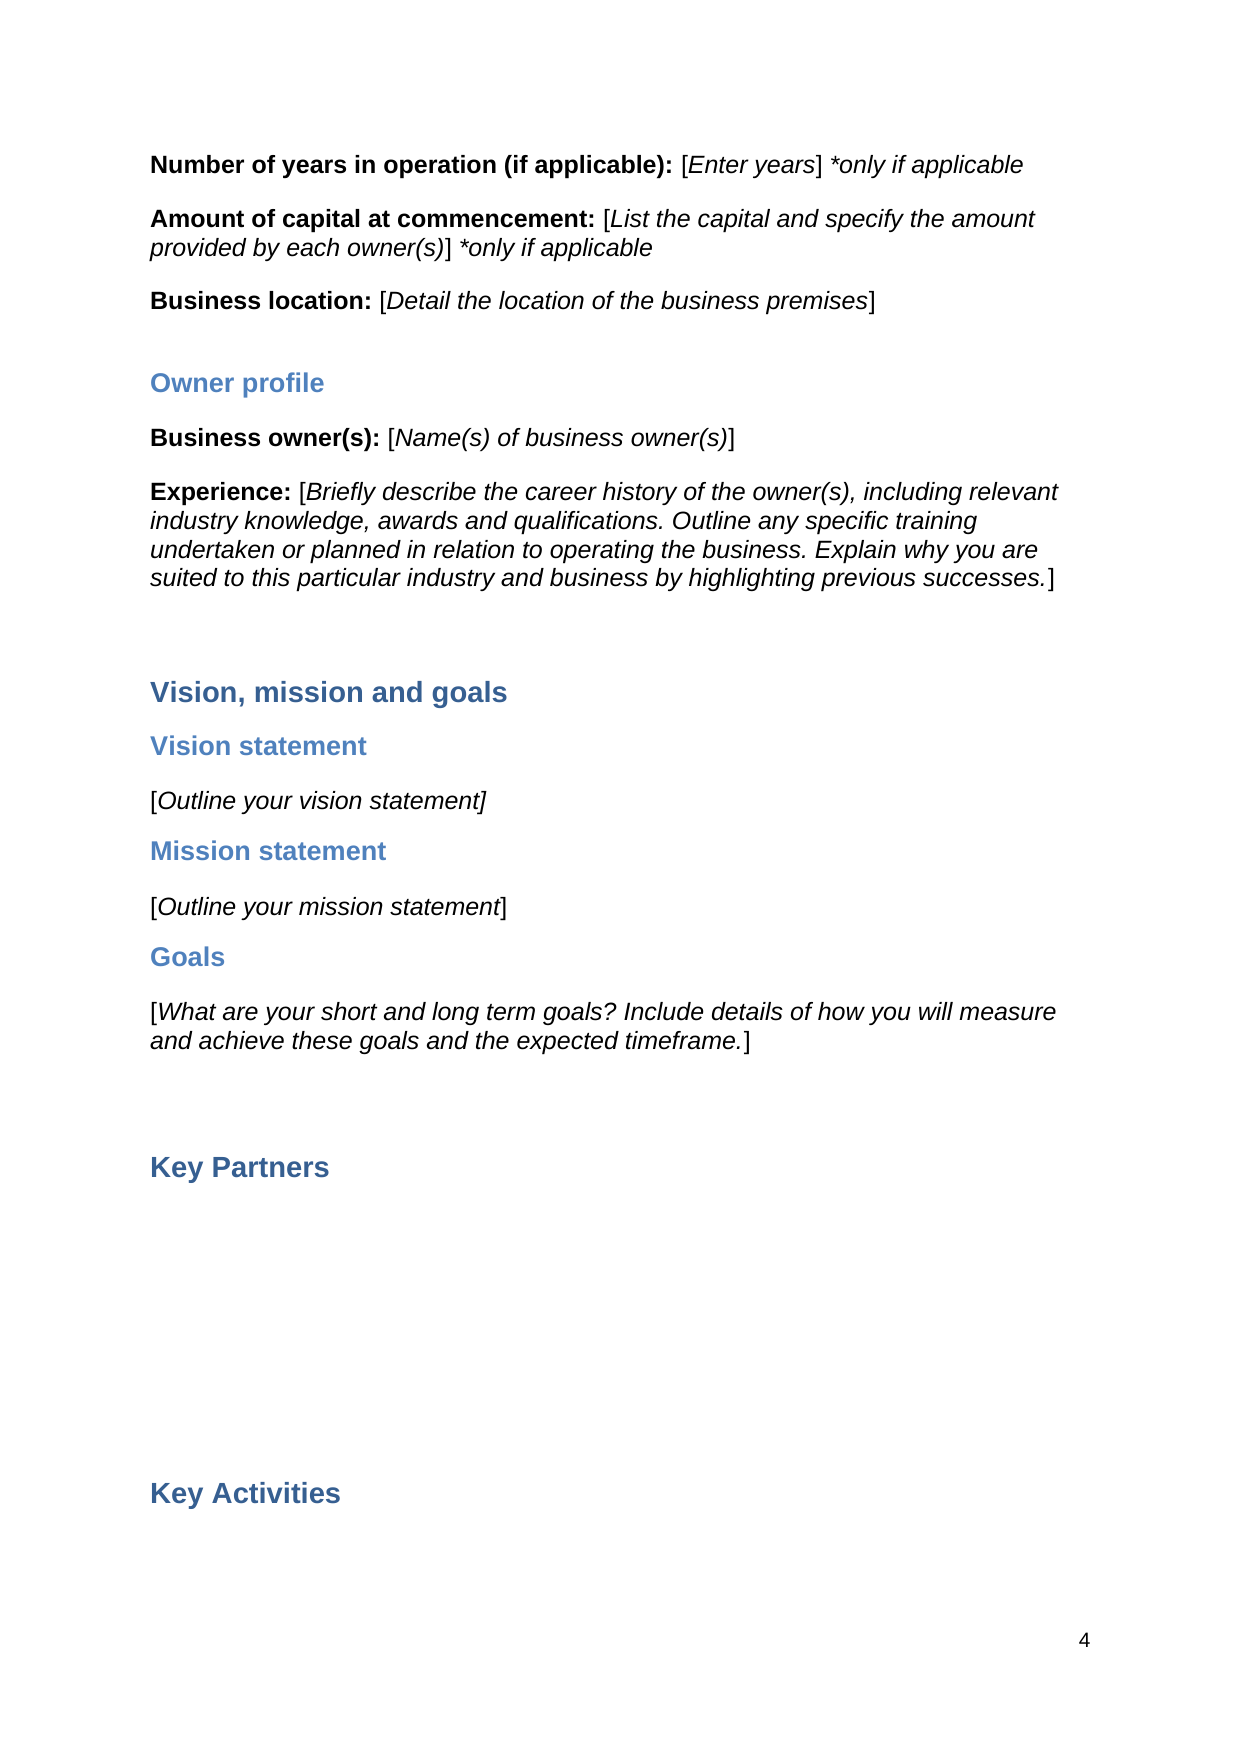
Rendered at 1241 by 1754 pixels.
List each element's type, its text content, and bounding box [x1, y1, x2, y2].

text [Outline your vision statement] [150, 786, 1090, 814]
subtitle Vision statement [150, 729, 1090, 761]
text Business owner(s): [Name(s) of business owner(s)] [150, 423, 1090, 452]
subtitle Owner profile [150, 336, 1090, 398]
subtitle Key Partners [150, 1150, 1090, 1184]
text Experience: [Briefly describe the career history of the owner(s), including relevant industry knowledge, awards and qualifications. Outline any specific training undertaken or planned in relation to operating the business. Explain why you are suited to this particular industry and business by highlighting previous successes.] [150, 477, 1090, 592]
text Number of years in operation (if applicable): [Enter years] *only if applicable [150, 150, 1090, 179]
text Amount of capital at commencement: [List the capital and specify the amount provided by each owner(s)] *only if applicable [150, 204, 1090, 261]
subtitle Goals [150, 941, 1090, 972]
subtitle Vision, mission and goals [150, 675, 1090, 709]
subtitle Key Activities [150, 1476, 1090, 1510]
text Business location: [Detail the location of the business premises] [150, 286, 1090, 315]
subtitle Mission statement [150, 835, 1090, 867]
text [What are your short and long term goals? Include details of how you will measure and achieve these goals and the expected timeframe.] [150, 997, 1090, 1055]
text [Outline your mission statement] [150, 892, 1090, 920]
